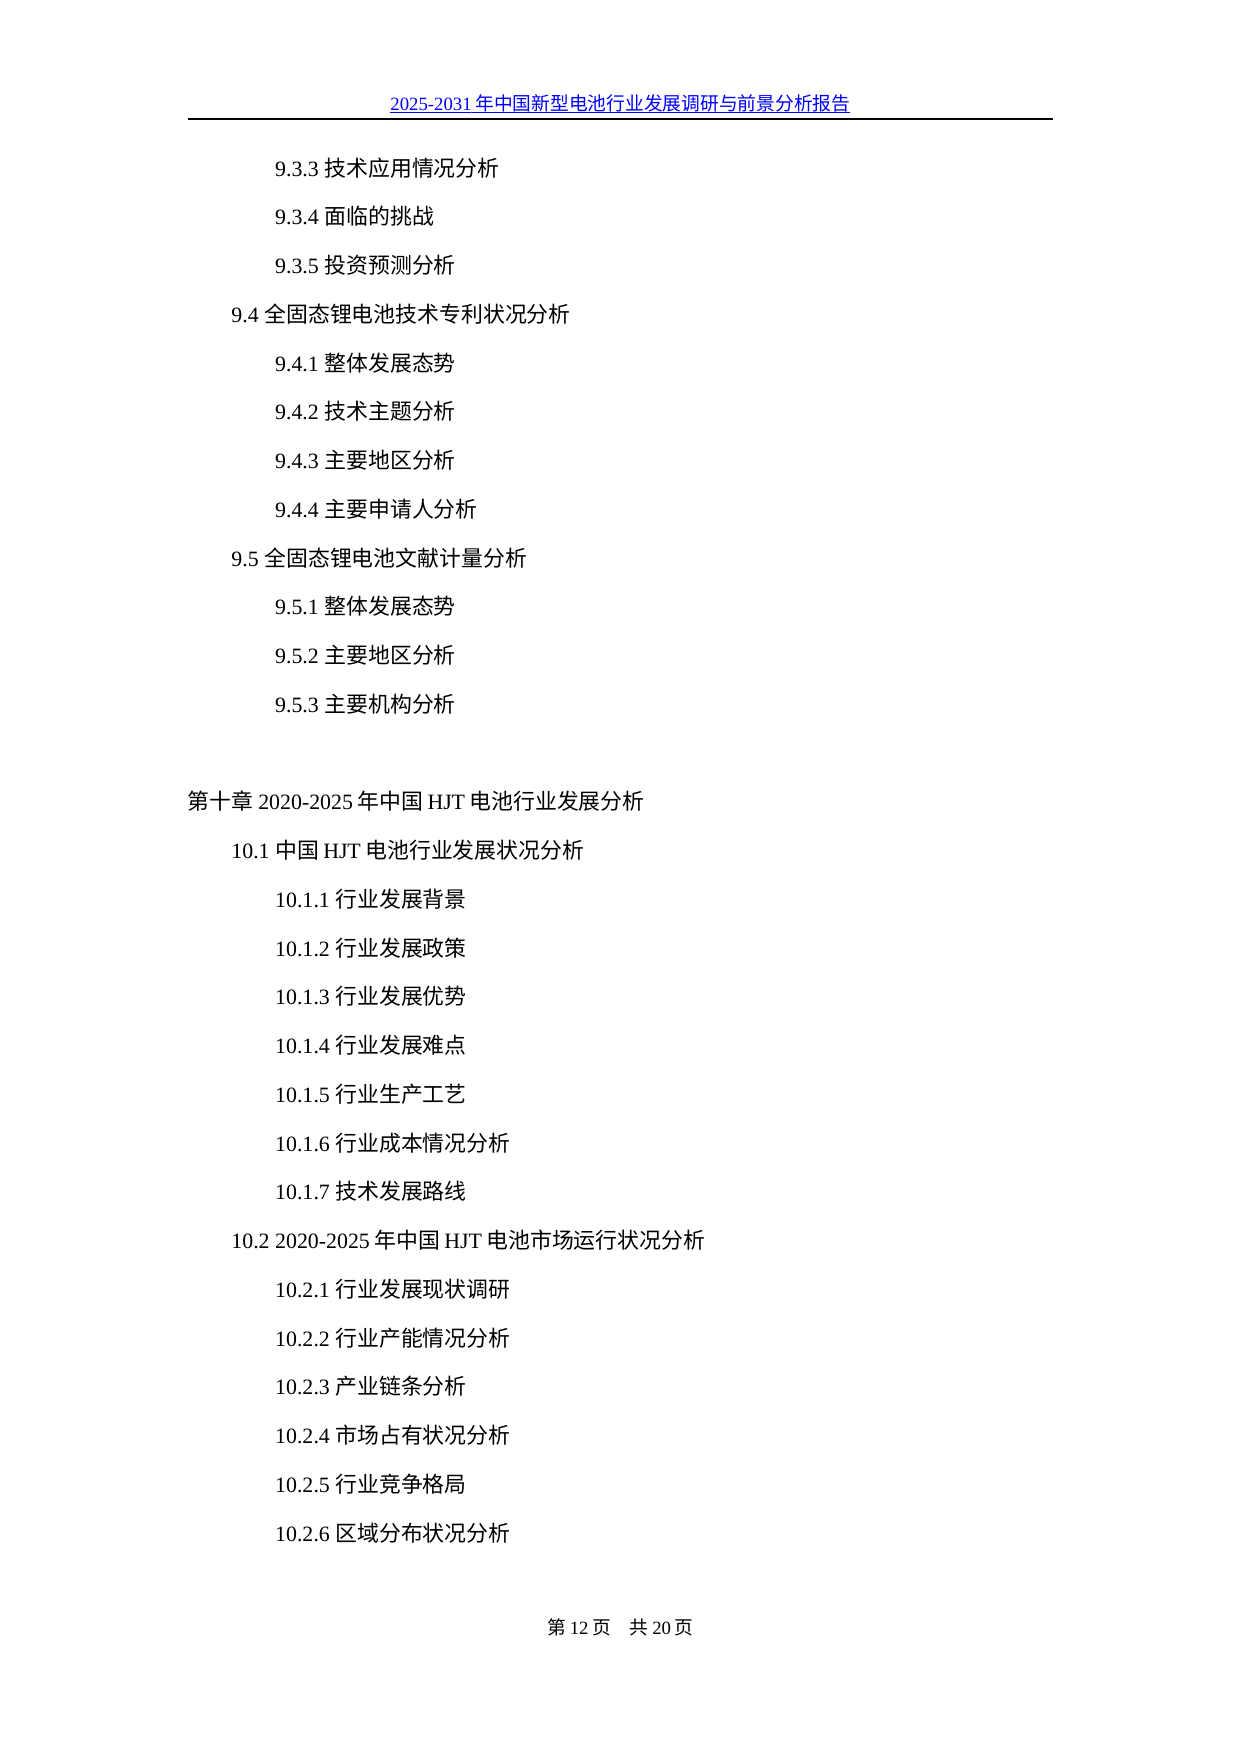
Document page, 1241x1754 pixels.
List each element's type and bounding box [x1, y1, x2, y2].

text [187, 150, 1053, 1548]
